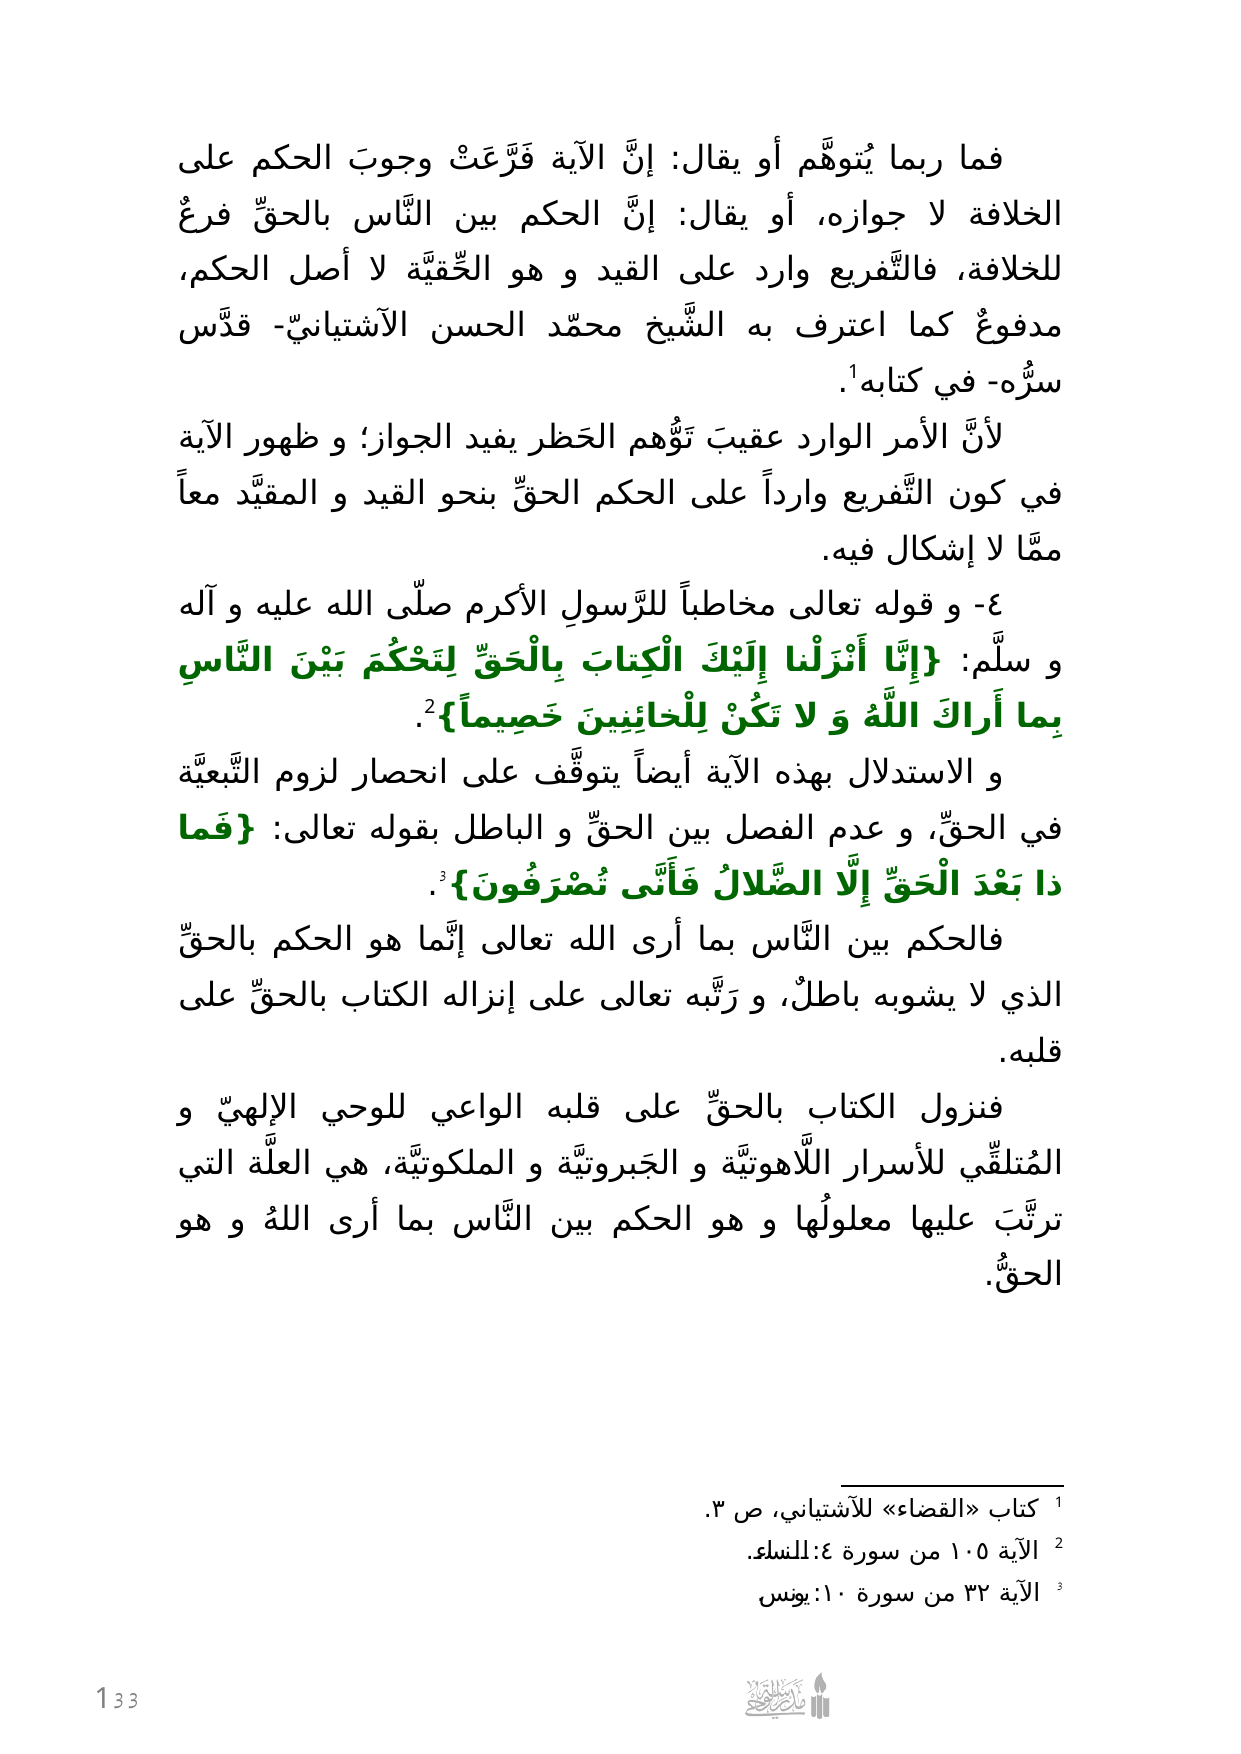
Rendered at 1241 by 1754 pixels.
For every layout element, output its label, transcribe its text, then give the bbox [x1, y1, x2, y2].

picture [745, 1672, 830, 1719]
text فنزول الكتاب بالحقِّ على قلبه الواعي للوحي الإلهيّ و المُتلقِّي للأسرار اللَّاهوتيَّة و الجَبروتيَّة و الملكوتيَّة، هي العلَّة التي ترتَّبَ عليها معلولُها و هو الحكم بين النَّاس بما أرى اللهُ و هو الحقُّ. [177, 1085, 1063, 1308]
text ٤- و قوله تعالى مخاطباً للرَّسولِ الأكرم صلّى الله عليه و آله و سلَّم: {إِنَّا أَنْزَلْنا إِلَيْكَ الْكِتابَ بِالْحَقِّ لِتَحْكُمَ بَيْنَ النَّاسِ بِما أَراكَ اللَّهُ وَ لا تَكُنْ لِلْخائِنِينَ خَصِيماً}. [177, 582, 1063, 750]
text فما ربما يُتوهَّم أو يقال: إنَّ الآية فَرَّعَتْ وجوبَ الحكم على الخلافة لا جوازه، أو يقال: إنَّ الحكم بين النَّاس بالحقِّ فرعٌ للخلافة، فالتَّفريع وارد على القيد و هو الحِّقيَّة لا أصل الحكم، مدفوعٌ كما اعترف به الشَّيخ محمّد الحسن الآشتيانيّ- قدَّس سرُّه- في كتابه‏. [177, 136, 1063, 415]
text و الاستدلال بهذه الآية أيضاً يتوقَّف على انحصار لزوم التَّبعيَّة في الحقِّ، و عدم الفصل بين الحقِّ و الباطل بقوله تعالى: {فَما ذا بَعْدَ الْحَقِّ إِلَّا الضَّلالُ فَأَنَّى تُصْرَفُونَ}. [177, 750, 1063, 917]
text فالحكم بين النَّاس بما أرى الله تعالى إنَّما هو الحكم بالحقِّ الذي لا يشوبه باطلٌ، و رَتَّبه تعالى على إنزاله الكتاب بالحقِّ على قلبه. [177, 917, 1063, 1085]
text لأنَّ الأمر الوارد عقيبَ تَوُّهم الحَظر يفيد الجواز؛ و ظهور الآية في كون التَّفريع وارداً على الحكم الحقِّ بنحو القيد و المقيَّد معاً ممَّا لا إشكال فيه. [177, 415, 1063, 582]
